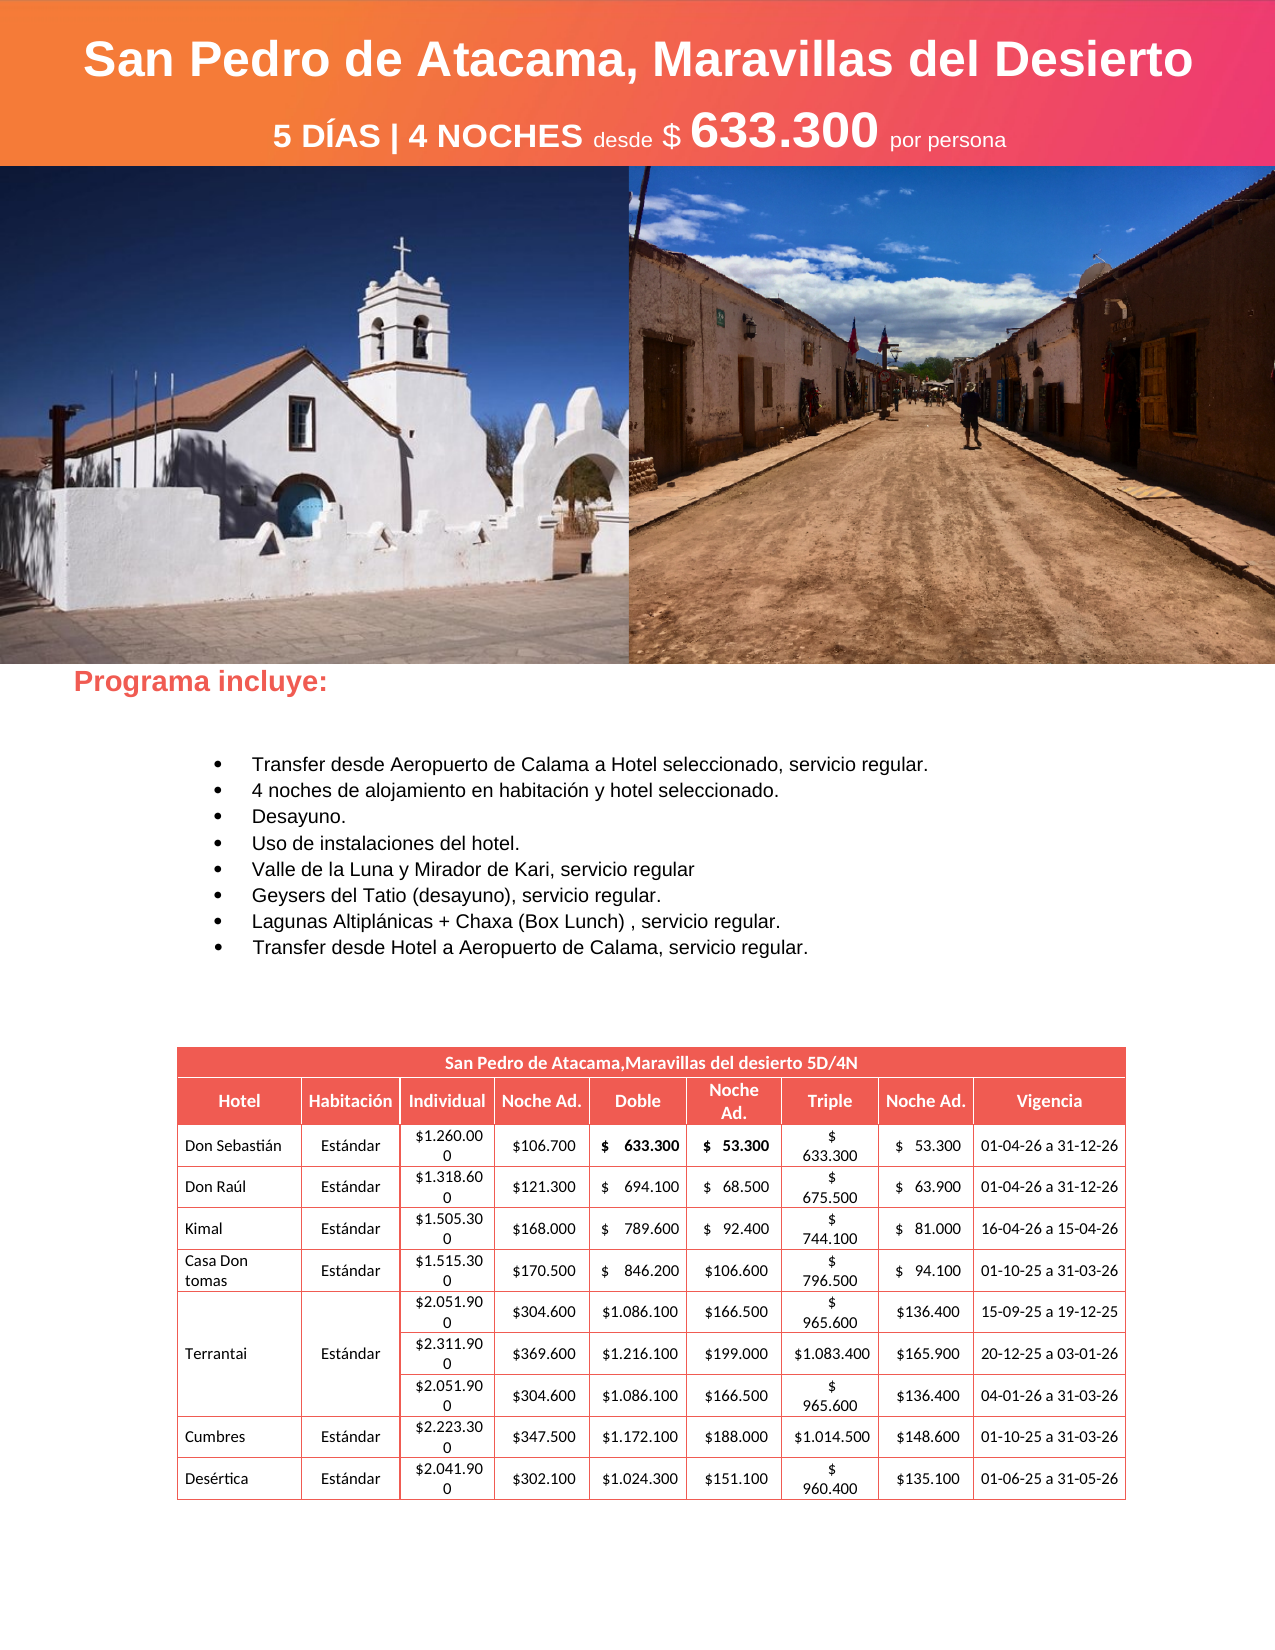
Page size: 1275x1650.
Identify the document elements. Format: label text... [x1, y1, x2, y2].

table_cell $1.014.500 [782, 1417, 878, 1457]
table_cell $ 92.400 [687, 1208, 781, 1249]
table_cell $1.318.600 [401, 1167, 494, 1207]
table_cell 01-10-25 a 31-03-26 [974, 1417, 1125, 1457]
table_header San Pedro de Atacama,Maravillas del desierto 5D/4N [178, 1048, 1125, 1077]
table_cell $1.172.100 [590, 1417, 686, 1457]
table_cell Don Sebastián [178, 1125, 301, 1166]
table_cell $ 965.600 [782, 1292, 878, 1332]
table_cell $1.086.100 [590, 1292, 686, 1332]
table_cell $166.500 [687, 1375, 781, 1416]
table_cell $ 94.100 [879, 1250, 973, 1291]
table_cell Individual [401, 1078, 494, 1124]
list Lagunas Altiplánicas + Chaxa (Box Lunch) , servicio regular. [214, 910, 1167, 933]
table_cell $347.500 [495, 1417, 589, 1457]
table_cell $ 965.600 [782, 1375, 878, 1416]
table_cell $ 633.300 [782, 1125, 878, 1166]
table_cell 04-01-26 a 31-03-26 [974, 1375, 1125, 1416]
table_cell Desértica [178, 1458, 301, 1499]
table_cell $2.311.900 [401, 1333, 494, 1374]
list Geysers del Tatio (desayuno), servicio regular. [214, 884, 1167, 906]
picture [0, 0, 1275, 664]
table_cell 01-04-26 a 31-12-26 [974, 1125, 1125, 1166]
table_cell $170.500 [495, 1250, 589, 1291]
table_cell $ 796.500 [782, 1250, 878, 1291]
table_cell Estándar [302, 1125, 399, 1166]
list Valle de la Luna y Mirador de Kari, servicio regular [214, 857, 1167, 880]
table_cell 15-09-25 a 19-12-25 [974, 1292, 1125, 1332]
text Programa incluye: [74, 664, 1167, 697]
table_cell $1.086.100 [590, 1375, 686, 1416]
list Desayuno. [214, 805, 1167, 828]
table_cell Estándar [302, 1417, 399, 1457]
table_cell Terrantai [178, 1292, 301, 1416]
table_cell $121.300 [495, 1167, 589, 1207]
table_cell $ 694.100 [590, 1167, 686, 1207]
table_cell $ 53.300 [879, 1125, 973, 1166]
table_cell $ 789.600 [590, 1208, 686, 1249]
table_cell Casa Don tomas [178, 1250, 301, 1291]
table_cell $166.500 [687, 1292, 781, 1332]
table_cell $168.000 [495, 1208, 589, 1249]
table_cell Estándar [302, 1167, 399, 1207]
table_cell Cumbres [178, 1417, 301, 1457]
table_cell Noche Ad. [495, 1078, 589, 1124]
table_cell Estándar [302, 1208, 399, 1249]
table_cell 01-04-26 a 31-12-26 [974, 1167, 1125, 1207]
table_cell Kimal [178, 1208, 301, 1249]
table_cell 01-10-25 a 31-03-26 [974, 1250, 1125, 1291]
table_cell $1.515.300 [401, 1250, 494, 1291]
table_cell Noche Ad. [687, 1078, 781, 1124]
table_cell $148.600 [879, 1417, 973, 1457]
table_cell $2.051.900 [401, 1375, 494, 1416]
list Transfer desde Aeropuerto de Calama a Hotel seleccionado, servicio regular. [214, 753, 1167, 776]
table_cell $ 53.300 [687, 1125, 781, 1166]
table_cell $199.000 [687, 1333, 781, 1374]
table_cell $188.000 [687, 1417, 781, 1457]
table_cell $1.024.300 [590, 1458, 686, 1499]
table_cell $1.216.100 [590, 1333, 686, 1374]
table_cell $ 633.300 [590, 1125, 686, 1166]
table_cell Triple [782, 1078, 878, 1124]
table_cell $302.100 [495, 1458, 589, 1499]
table_cell $ 81.000 [879, 1208, 973, 1249]
table_cell $2.051.900 [401, 1292, 494, 1332]
list Transfer desde Hotel a Aeropuerto de Calama, servicio regular. [215, 936, 1167, 959]
table_cell $136.400 [879, 1292, 973, 1332]
table_cell $1.083.400 [782, 1333, 878, 1374]
table_cell $ 960.400 [782, 1458, 878, 1499]
table_cell 16-04-26 a 15-04-26 [974, 1208, 1125, 1249]
table_cell $ 675.500 [782, 1167, 878, 1207]
table_cell $2.041.900 [401, 1458, 494, 1499]
table_cell $304.600 [495, 1292, 589, 1332]
table_cell Hotel [178, 1078, 301, 1124]
table_cell $ 63.900 [879, 1167, 973, 1207]
table_cell $1.260.000 [401, 1125, 494, 1166]
table_cell $151.100 [687, 1458, 781, 1499]
table_cell Don Raúl [178, 1167, 301, 1207]
table_cell $2.223.300 [401, 1417, 494, 1457]
list Uso de instalaciones del hotel. [214, 831, 1167, 854]
table_cell $135.100 [879, 1458, 973, 1499]
table_cell Doble [590, 1078, 686, 1124]
table_cell Habitación [302, 1078, 399, 1124]
table_cell $ 846.200 [590, 1250, 686, 1291]
table_cell $369.600 [495, 1333, 589, 1374]
table_cell $ 68.500 [687, 1167, 781, 1207]
table_cell Estándar [302, 1292, 399, 1416]
table_cell $136.400 [879, 1375, 973, 1416]
table_cell 20-12-25 a 03-01-26 [974, 1333, 1125, 1374]
list 4 noches de alojamiento en habitación y hotel seleccionado. [214, 779, 1167, 802]
table_cell Noche Ad. [879, 1078, 973, 1124]
table_cell Vigencia [974, 1078, 1125, 1124]
table_cell $1.505.300 [401, 1208, 494, 1249]
table_cell $ 744.100 [782, 1208, 878, 1249]
table_cell $106.700 [495, 1125, 589, 1166]
table_cell $106.600 [687, 1250, 781, 1291]
table_cell Estándar [302, 1458, 399, 1499]
table_cell $165.900 [879, 1333, 973, 1374]
table_cell $304.600 [495, 1375, 589, 1416]
table_cell 01-06-25 a 31-05-26 [974, 1458, 1125, 1499]
table_cell Estándar [302, 1250, 399, 1291]
